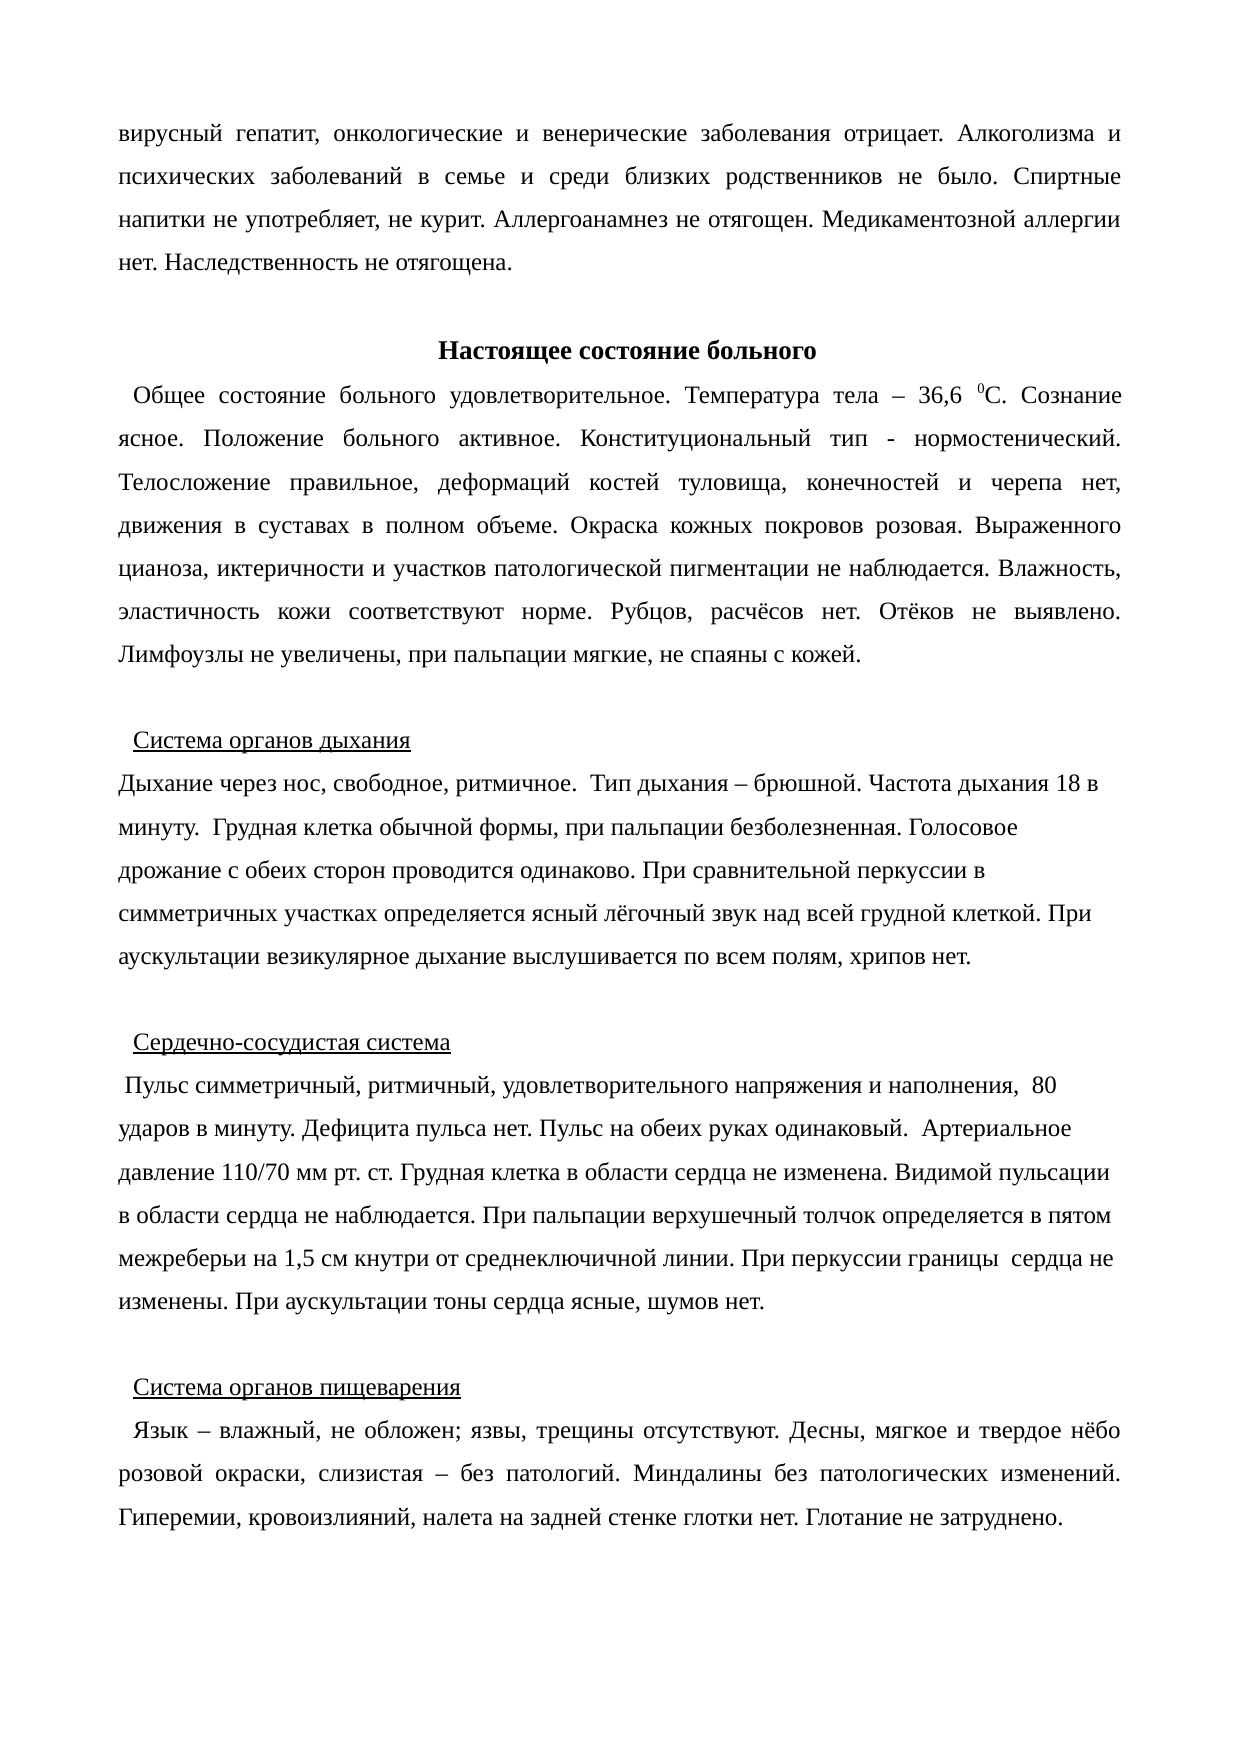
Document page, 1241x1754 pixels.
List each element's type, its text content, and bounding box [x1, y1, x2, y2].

text Настоящее состояние больного [118, 334, 1122, 365]
text Язык – влажный, не обложен; язвы, трещины отсутствуют. Десны, мягкое и твердое нёбо розовой окраски, слизистая – без патологий. Миндалины без патологических изменений. Гиперемии, кровоизлияний, налета на задней стенке глотки нет. Глотание не затруднено. [118, 1415, 1122, 1530]
text Система органов пищеварения [118, 1372, 1122, 1401]
text Система органов дыхания Дыхание через нос, свободное, ритмичное. Тип дыхания – брюшной. Частота дыхания 18 в минуту. Грудная клетка обычной формы, при пальпации безболезненная. Голосовое дрожание с обеих сторон проводится одинаково. При сравнительной перкуссии в симметричных участках определяется ясный лёгочный звук над всей грудной клеткой. При аускультации везикулярное дыхание выслушивается по всем полям, хрипов нет. [118, 725, 1122, 970]
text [118, 118, 1122, 276]
text Сердечно-сосудистая система Пульс симметричный, ритмичный, удовлетворительного напряжения и наполнения, 80 ударов в минуту. Дефицита пульса нет. Пульс на обеих руках одинаковый. Артериальное давление 110/70 мм рт. ст. Грудная клетка в области сердца не изменена. Видимой пульсации в области сердца не наблюдается. При пальпации верхушечный толчок определяется в пятом межреберьи на 1,5 см кнутри от среднеключичной линии. При перкуссии границы сердца не изменены. При аускультации тоны сердца ясные, шумов нет. [118, 1027, 1122, 1315]
text Общее состояние больного удовлетворительное. Температура тела – 36,6 0С. Сознание ясное. Положение больного активное. Конституциональный тип - нормостенический. Телосложение правильное, деформаций костей туловища, конечностей и черепа нет, движения в суставах в полном объеме. Окраска кожных покровов розовая. Выраженного цианоза, иктеричности и участков патологической пигментации не наблюдается. Влажность, эластичность кожи соответствуют норме. Рубцов, расчёсов нет. Отёков не выявлено. Лимфоузлы не увеличены, при пальпации мягкие, не спаяны с кожей. [118, 380, 1122, 668]
